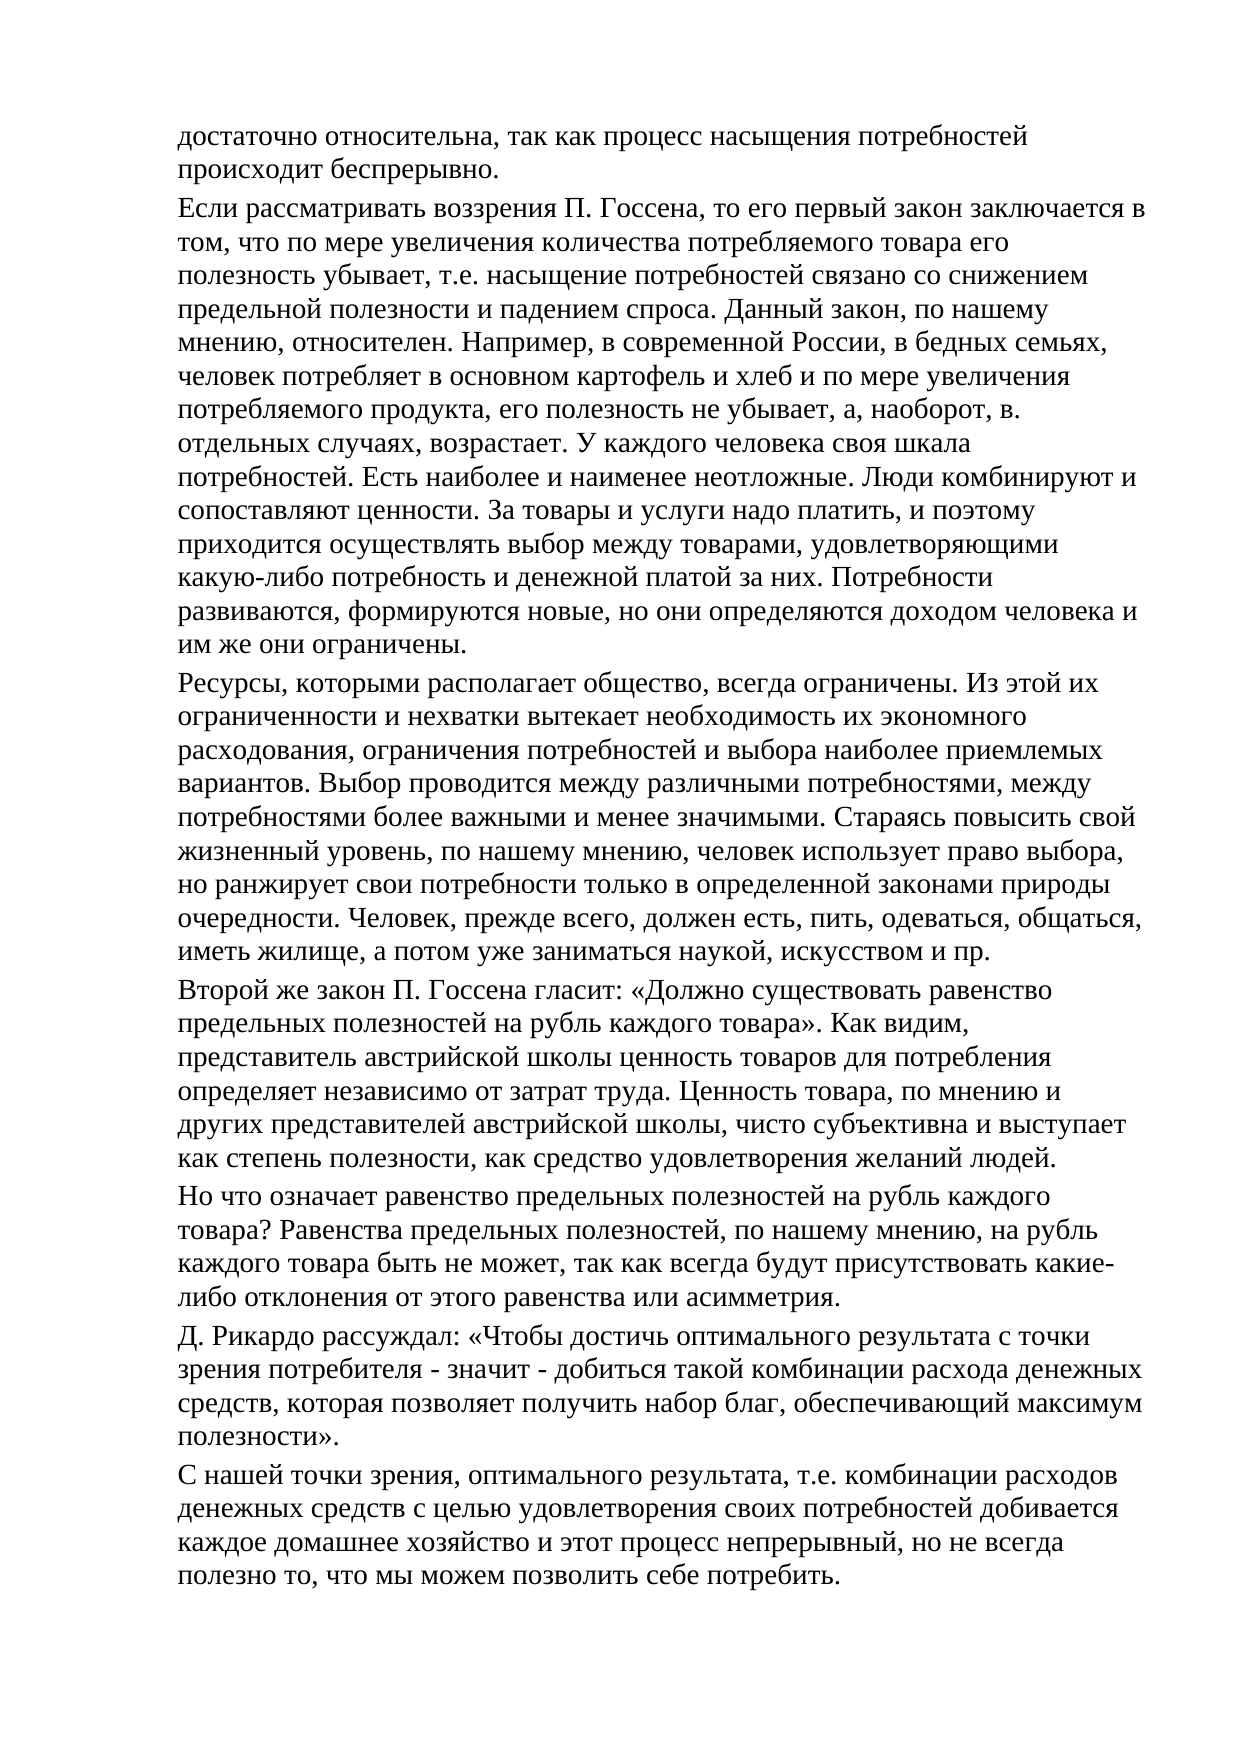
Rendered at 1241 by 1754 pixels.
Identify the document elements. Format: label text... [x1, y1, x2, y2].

text Ресурсы, которыми располагает общество, всегда ограничены. Из этой их ограниченности и нехватки вытекает необходимость их экономного расходования, ограничения потребностей и выбора наиболее приемлемых вариантов. Выбор проводится между различными потребностями, между потребностями более важными и менее значимыми. Стараясь повысить свой жизненный уровень, по нашему мнению, человек использует право выбора, но ранжирует свои потребности только в определенной законами природы очередности. Человек, прежде всего, должен есть, пить, одеваться, общаться, иметь жилище, а потом уже заниматься наукой, искусством и пр. [177, 665, 1152, 967]
text Но что означает равенство предельных полезностей на рубль каждого товара? Равенства предельных полезностей, по нашему мнению, на рубль каждого товара быть не может, так как всегда будут присутствовать какие-либо отклонения от этого равенства или асимметрия. [177, 1178, 1152, 1312]
text Если рассматривать воззрения П. Госсена, то его первый закон заключается в том, что по мере увеличения количества потребляемого товара его полезность убывает, т.е. насыщение потребностей связано со снижением предельной полезности и падением спроса. Данный закон, по нашему мнению, относителен. Например, в современной России, в бедных семьях, человек потребляет в основном картофель и хлеб и по мере увеличения потребляемого продукта, его полезность не убывает, а, наоборот, в. отдельных случаях, возрастает. У каждого человека своя шкала потребностей. Есть наиболее и наименее неотложные. Люди комбинируют и сопоставляют ценности. За товары и услуги надо платить, и поэтому приходится осуществлять выбор между товарами, удовлетворяющими какую-либо потребность и денежной платой за них. Потребности развиваются, формируются новые, но они определяются доходом человека и им же они ограничены. [177, 190, 1152, 660]
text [177, 118, 1152, 185]
text Д. Рикардо рассуждал: «Чтобы достичь оптимального результата с точки зрения потребителя - значит - добиться такой комбинации расхода денежных средств, которая позволяет получить набор благ, обеспечивающий максимум полезности». [177, 1318, 1152, 1452]
text С нашей точки зрения, оптимального результата, т.е. комбинации расходов денежных средств с целью удовлетворения своих потребностей добивается каждое домашнее хозяйство и этот процесс непрерывный, но не всегда полезно то, что мы можем позволить себе потребить. [177, 1457, 1152, 1591]
text Второй же закон П. Госсена гласит: «Должно существовать равенство предельных полезностей на рубль каждого товара». Как видим, представитель австрийской школы ценность товаров для потребления определяет независимо от затрат труда. Ценность товара, по мнению и других представителей австрийской школы, чисто субъективна и выступает как степень полезности, как средство удовлетворения желаний людей. [177, 972, 1152, 1173]
